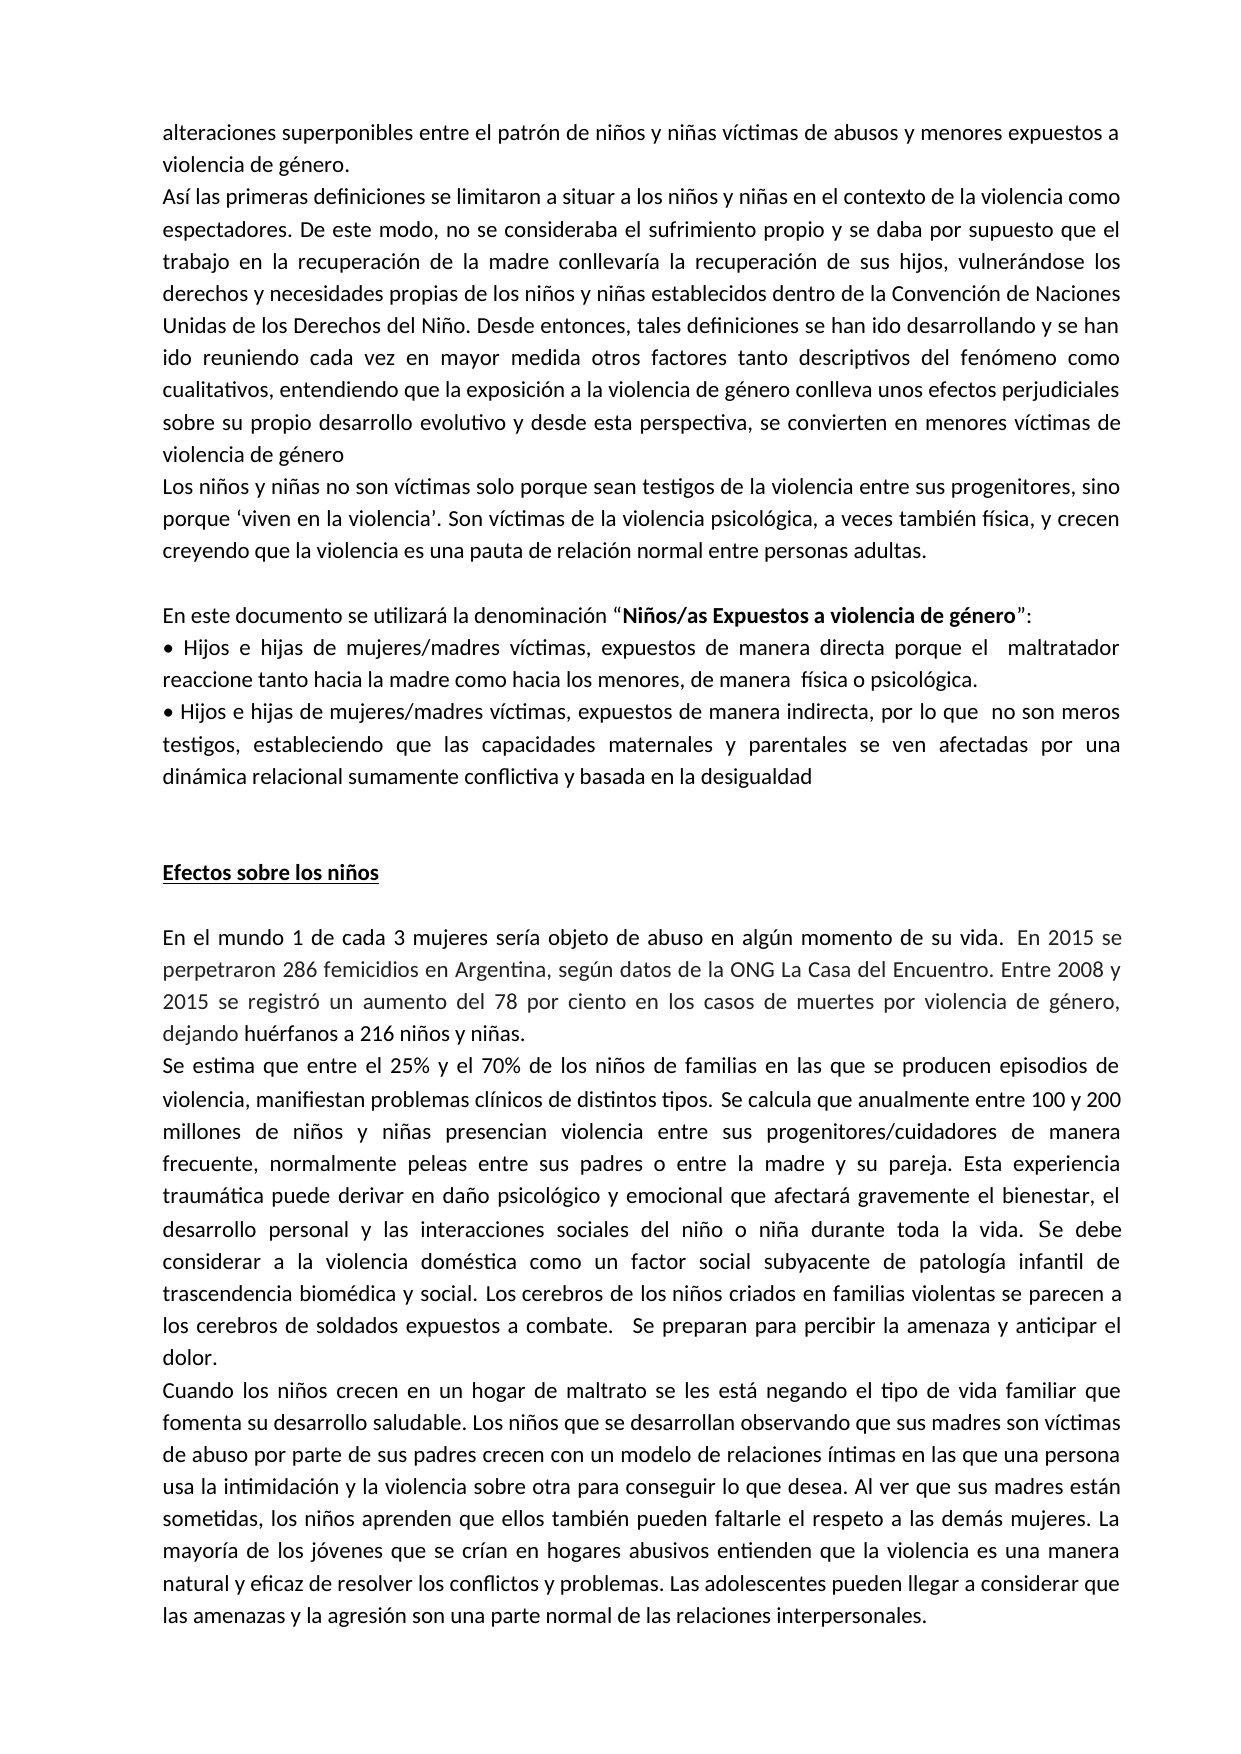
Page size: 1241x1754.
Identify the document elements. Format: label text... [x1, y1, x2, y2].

text En este documento se utilizará la denominación “Niños/as Expuestos a violencia de género”: [162, 601, 1122, 629]
text En el mundo 1 de cada 3 mujeres sería objeto de abuso en algún momento de su vida. En 2015 se perpetraron 286 femicidios en Argentina, según datos de la ONG La Casa del Encuentro. Entre 2008 y 2015 se registró un aumento del 78 por ciento en los casos de muertes por violencia de género, dejando huérfanos a 216 niños y niñas. [162, 923, 1122, 1047]
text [162, 118, 1122, 178]
text Se estima que entre el 25% y el 70% de los niños de familias en las que se producen episodios de violencia, manifiestan problemas clínicos de distintos tipos. Se calcula que anualmente entre 100 y 200 millones de niños y niñas presencian violencia entre sus progenitores/cuidadores de manera frecuente, normalmente peleas entre sus padres o entre la madre y su pareja. Esta experiencia traumática puede derivar en daño psicológico y emocional que afectará gravemente el bienestar, el desarrollo personal y las interacciones sociales del niño o niña durante toda la vida. Se debe considerar a la violencia doméstica como un factor social subyacente de patología infantil de trascendencia biomédica y social. Los cerebros de los niños criados en familias violentas se parecen a los cerebros de soldados expuestos a combate. Se preparan para percibir la amenaza y anticipar el dolor. [162, 1052, 1122, 1372]
text Los niños y niñas no son víctimas solo porque sean testigos de la violencia entre sus progenitores, sino porque ‘viven en la violencia’. Son víctimas de la violencia psicológica, a veces también física, y crecen creyendo que la violencia es una pauta de relación normal entre personas adultas. [162, 472, 1122, 564]
text Efectos sobre los niños [162, 858, 1122, 886]
text Así las primeras definiciones se limitaron a situar a los niños y niñas en el contexto de la violencia como espectadores. De este modo, no se consideraba el sufrimiento propio y se daba por supuesto que el trabajo en la recuperación de la madre conllevaría la recuperación de sus hijos, vulnerándose los derechos y necesidades propias de los niños y niñas establecidos dentro de la Convención de Naciones Unidas de los Derechos del Niño. Desde entonces, tales definiciones se han ido desarrollando y se han ido reuniendo cada vez en mayor medida otros factores tanto descriptivos del fenómeno como cualitativos, entendiendo que la exposición a la violencia de género conlleva unos efectos perjudiciales sobre su propio desarrollo evolutivo y desde esta perspectiva, se convierten en menores víctimas de violencia de género [162, 182, 1122, 468]
text • Hijos e hijas de mujeres/madres víctimas, expuestos de manera directa porque el maltratador reaccione tanto hacia la madre como hacia los menores, de manera física o psicológica. [162, 633, 1122, 693]
text Cuando los niños crecen en un hogar de maltrato se les está negando el tipo de vida familiar que fomenta su desarrollo saludable. Los niños que se desarrollan observando que sus madres son víctimas de abuso por parte de sus padres crecen con un modelo de relaciones íntimas en las que una persona usa la intimidación y la violencia sobre otra para conseguir lo que desea. Al ver que sus madres están sometidas, los niños aprenden que ellos también pueden faltarle el respeto a las demás mujeres. La mayoría de los jóvenes que se crían en hogares abusivos entienden que la violencia es una manera natural y eficaz de resolver los conflictos y problemas. Las adolescentes pueden llegar a considerar que las amenazas y la agresión son una parte normal de las relaciones interpersonales. [162, 1376, 1122, 1629]
text • Hijos e hijas de mujeres/madres víctimas, expuestos de manera indirecta, por lo que no son meros testigos, estableciendo que las capacidades maternales y parentales se ven afectadas por una dinámica relacional sumamente conflictiva y basada en la desigualdad [162, 697, 1122, 790]
